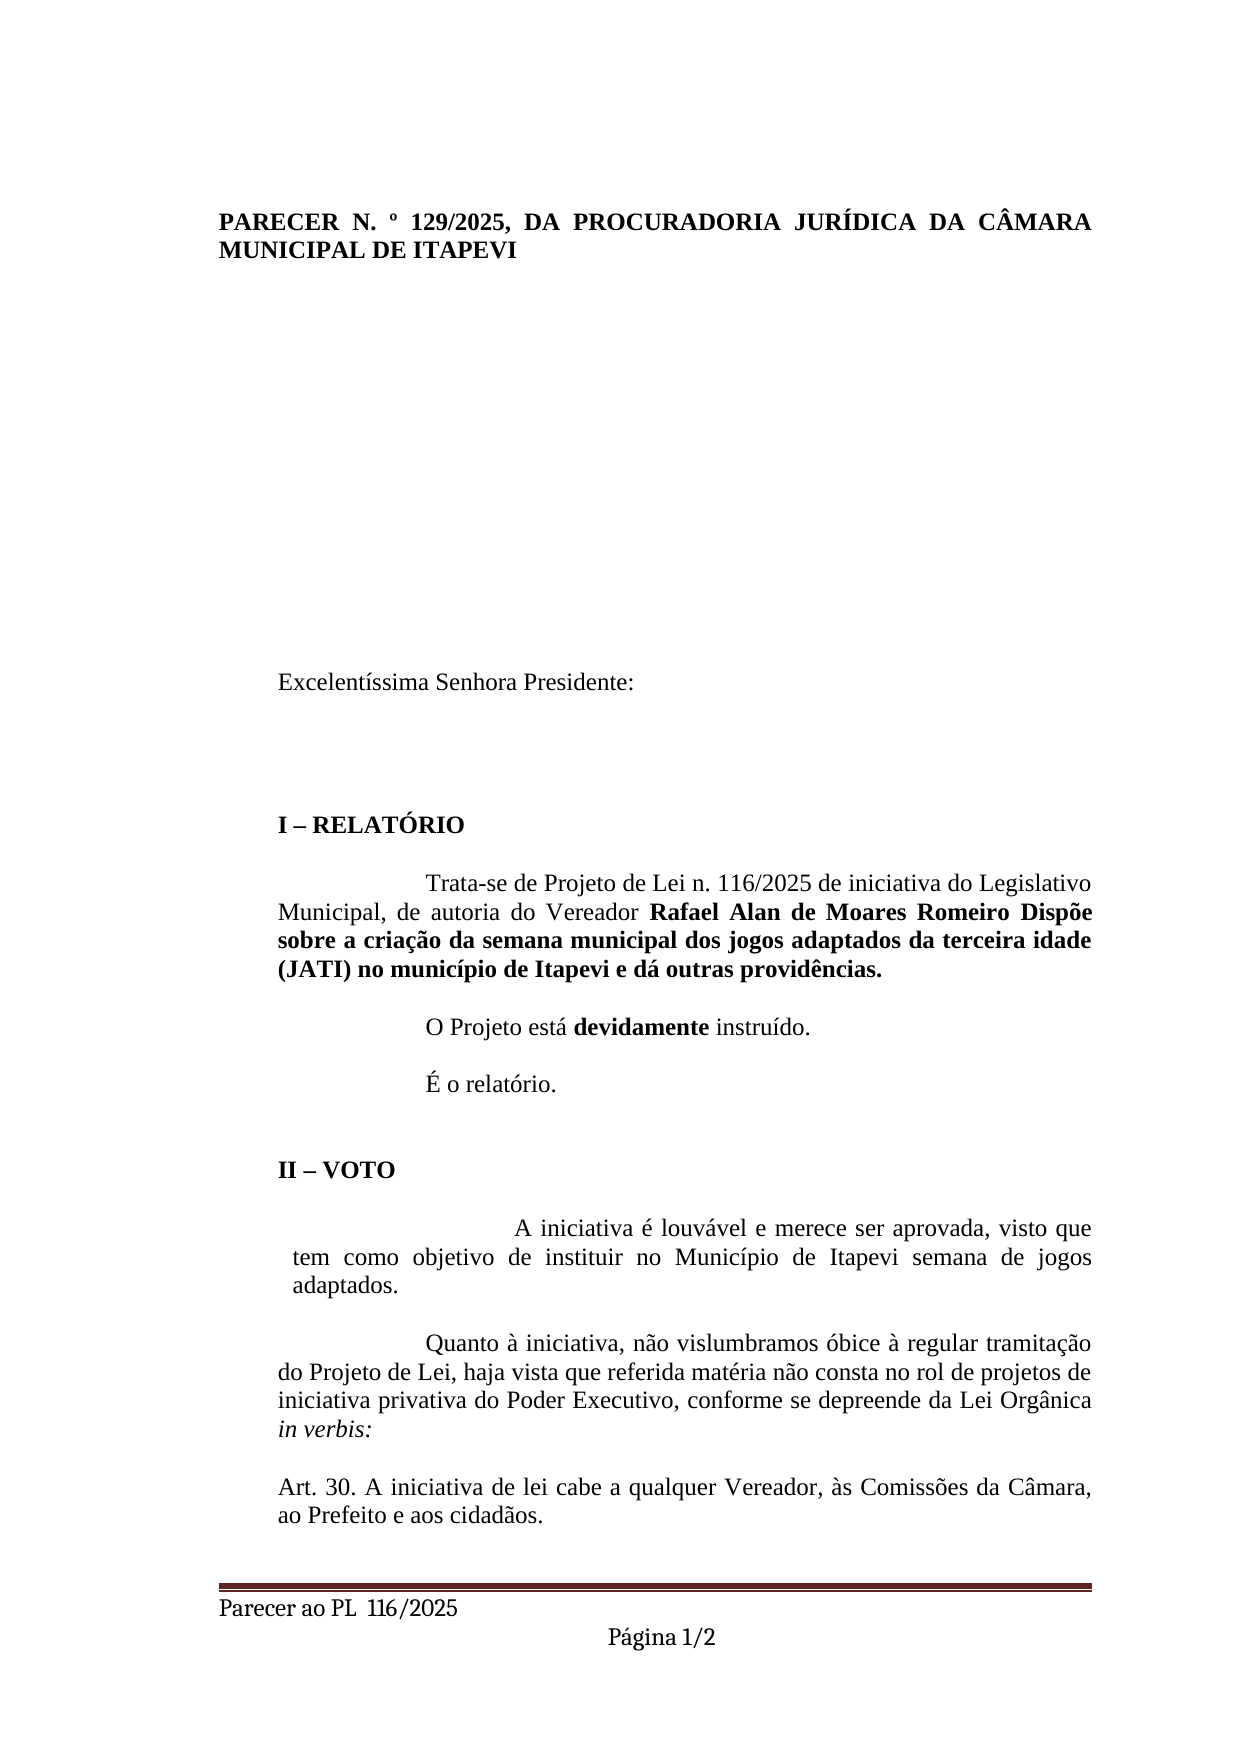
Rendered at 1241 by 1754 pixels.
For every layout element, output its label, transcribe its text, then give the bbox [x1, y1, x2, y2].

text Art. 30. A iniciativa de lei cabe a qualquer Vereador, às Comissões da Câmara, ao Prefeito e aos cidadãos. [278, 1472, 1092, 1529]
text PARECER N. º 129/2025, DA PROCURADORIA JURÍDICA DA CÂMARA MUNICIPAL DE ITAPEVI [218, 207, 1092, 264]
text Quanto à iniciativa, não vislumbramos óbice à regular tramitação do Projeto de Lei, haja vista que referida matéria não consta no rol de projetos de iniciativa privativa do Poder Executivo, conforme se depreende da Lei Orgânica in verbis: [278, 1328, 1092, 1443]
text A iniciativa é louvável e merece ser aprovada, visto que tem como objetivo de instituir no Município de Itapevi semana de jogos adaptados. [292, 1213, 1092, 1299]
text É o relatório. [278, 1069, 1092, 1098]
text Excelentíssima Senhora Presidente: [278, 667, 1092, 696]
text II – VOTO [278, 1156, 1092, 1184]
text Trata-se de Projeto de Lei n. 116/2025 de iniciativa do Legislativo Municipal, de autoria do Vereador Rafael Alan de Moares Romeiro Dispõe sobre a criação da semana municipal dos jogos adaptados da terceira idade (JATI) no município de Itapevi e dá outras providências. [278, 868, 1092, 983]
text I – RELATÓRIO [278, 811, 1092, 839]
text O Projeto está devidamente instruído. [278, 1012, 1092, 1041]
